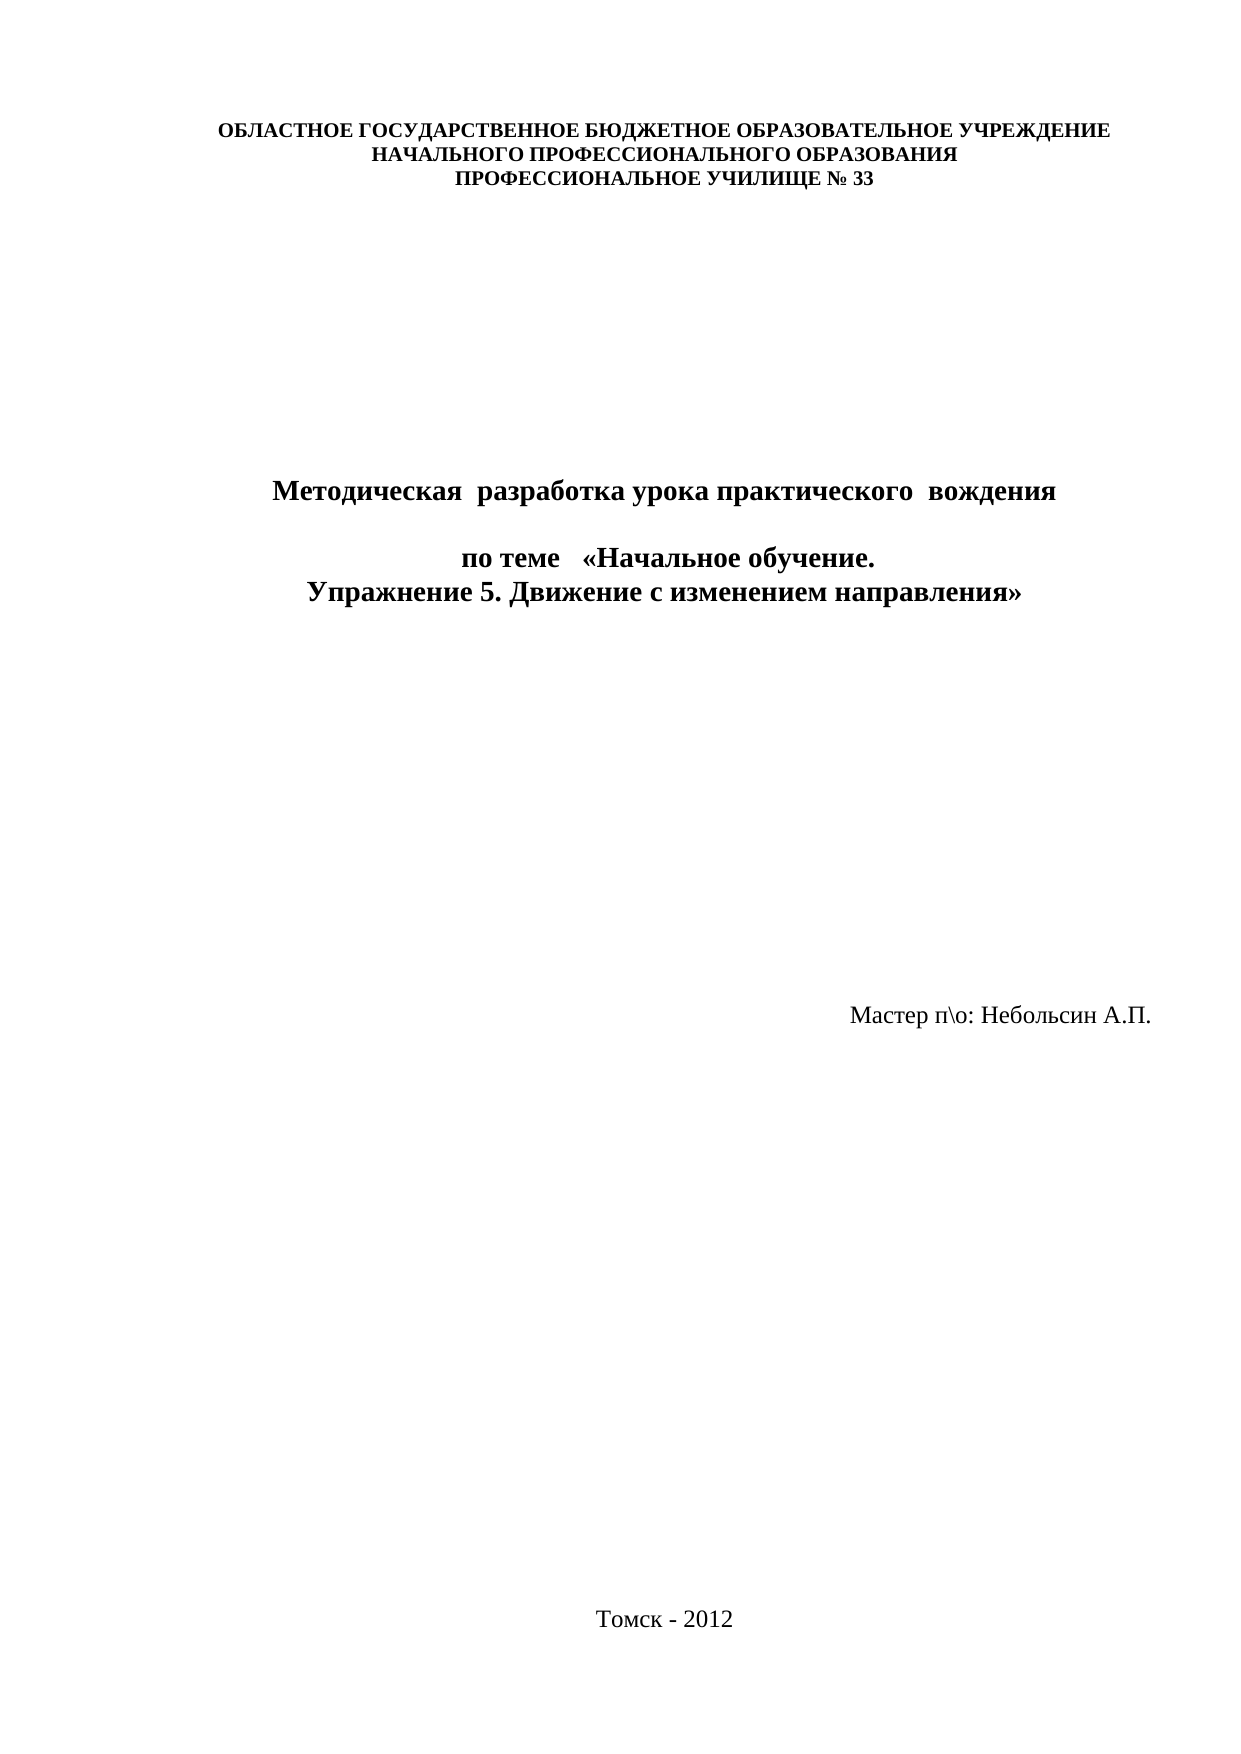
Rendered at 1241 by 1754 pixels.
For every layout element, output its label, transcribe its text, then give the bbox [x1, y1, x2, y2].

text Упражнение 5. Движение с изменением направления» [177, 574, 1152, 607]
text Методическая разработка урока практического вождения [177, 473, 1152, 507]
text по теме «Начальное обучение. [177, 540, 1152, 574]
text ПРОФЕССИОНАЛЬНОЕ УЧИЛИЩЕ № 33 [177, 166, 1152, 190]
text НАЧАЛЬНОГО ПРОФЕССИОНАЛЬНОГО ОБРАЗОВАНИЯ [177, 142, 1152, 166]
text Мастер п\о: Небольсин А.П. [177, 1000, 1152, 1029]
text Томск - 2012 [177, 1604, 1152, 1633]
text ОБЛАСТНОЕ ГОСУДАРСТВЕННОЕ БЮДЖЕТНОЕ ОБРАЗОВАТЕЛЬНОЕ УЧРЕЖДЕНИЕ [177, 118, 1152, 142]
